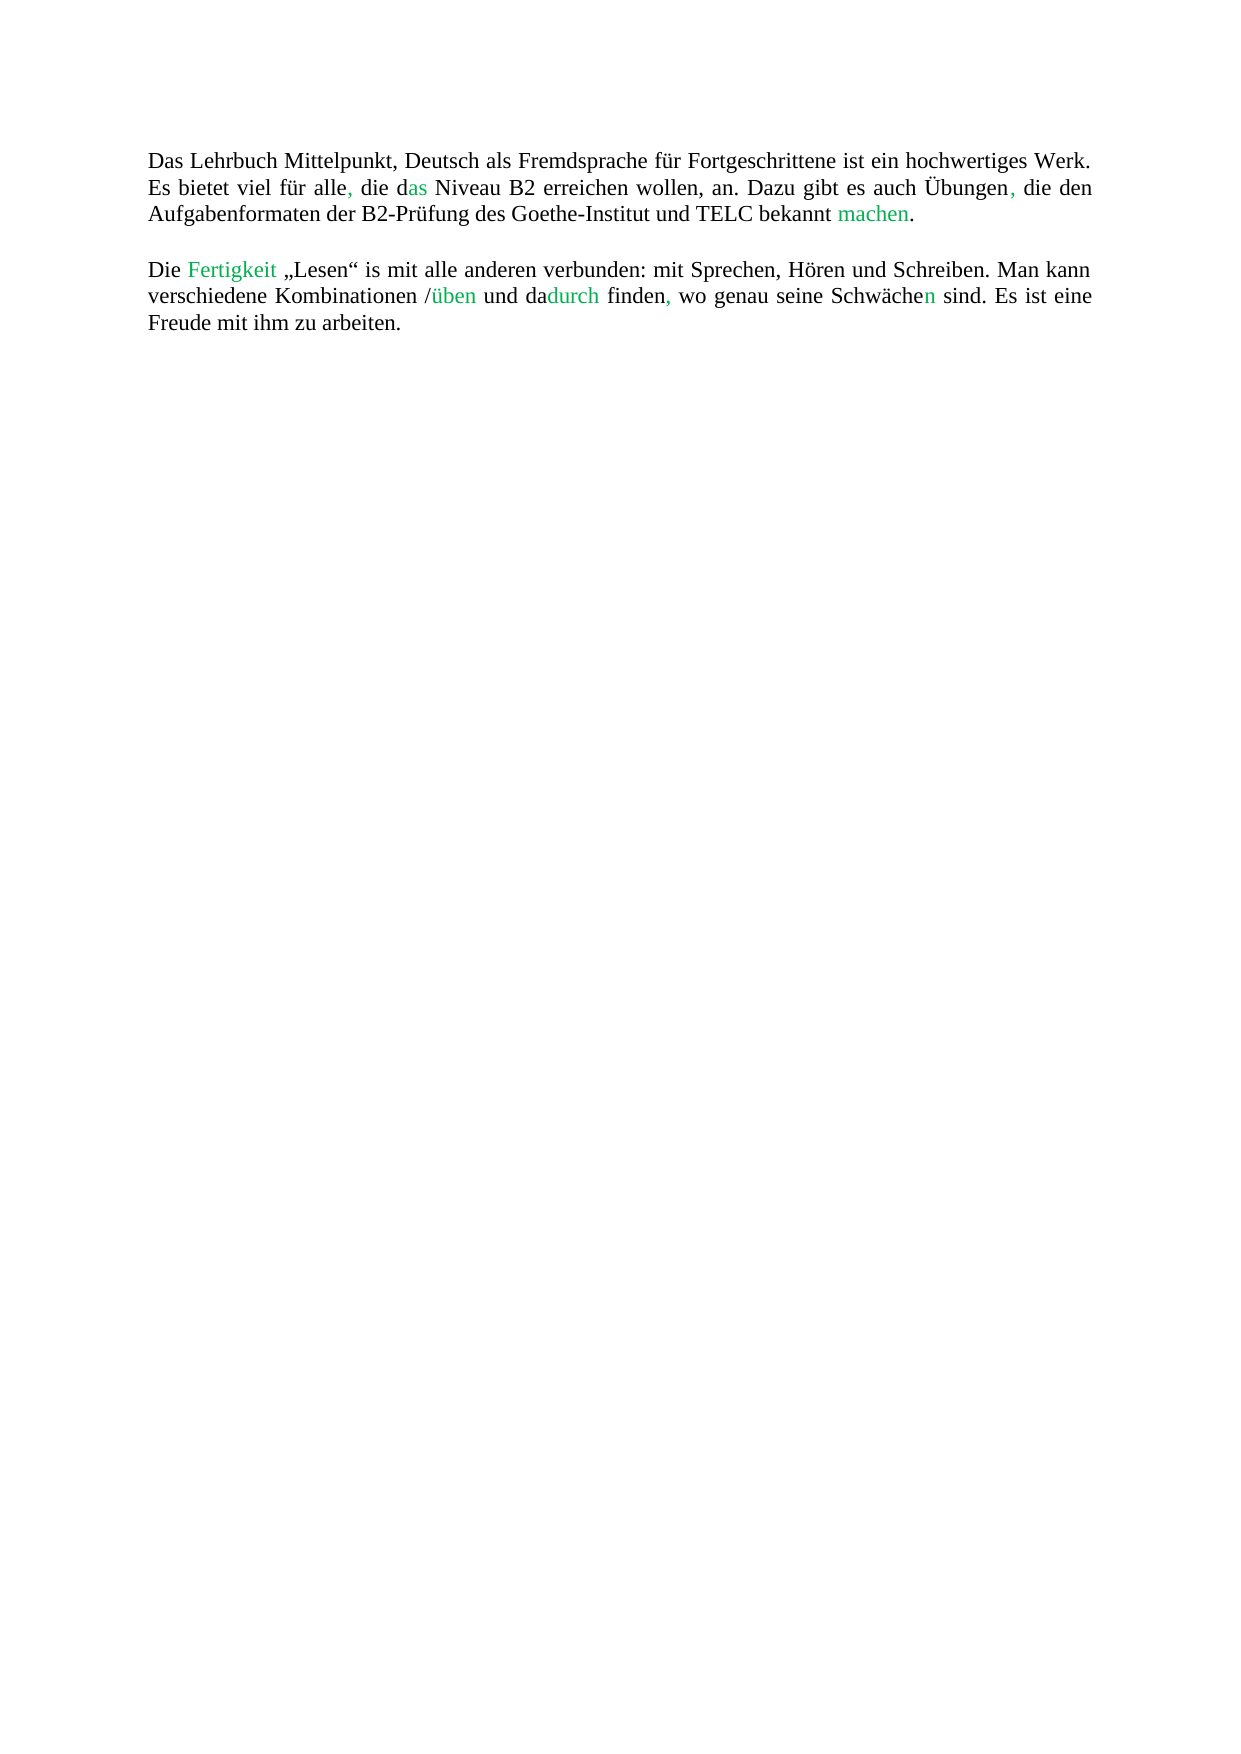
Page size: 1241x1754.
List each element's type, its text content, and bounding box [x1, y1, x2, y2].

text Die Fertigkeit „Lesen“ is mit alle anderen verbunden: mit Sprechen, Hören und Schreiben. Man kann verschiedene Kombinationen /üben und dadurch finden, wo genau seine Schwächen sind. Es ist eine Freude mit ihm zu arbeiten. [148, 256, 1093, 335]
text Das Lehrbuch Mittelpunkt, Deutsch als Fremdsprache für Fortgeschrittene ist ein hochwertiges Werk. Es bietet viel für alle, die das Niveau B2 erreichen wollen, an. Dazu gibt es auch Übungen, die den Aufgabenformaten der B2-Prüfung des Goethe-Institut und TELC bekannt machen. [148, 148, 1093, 227]
